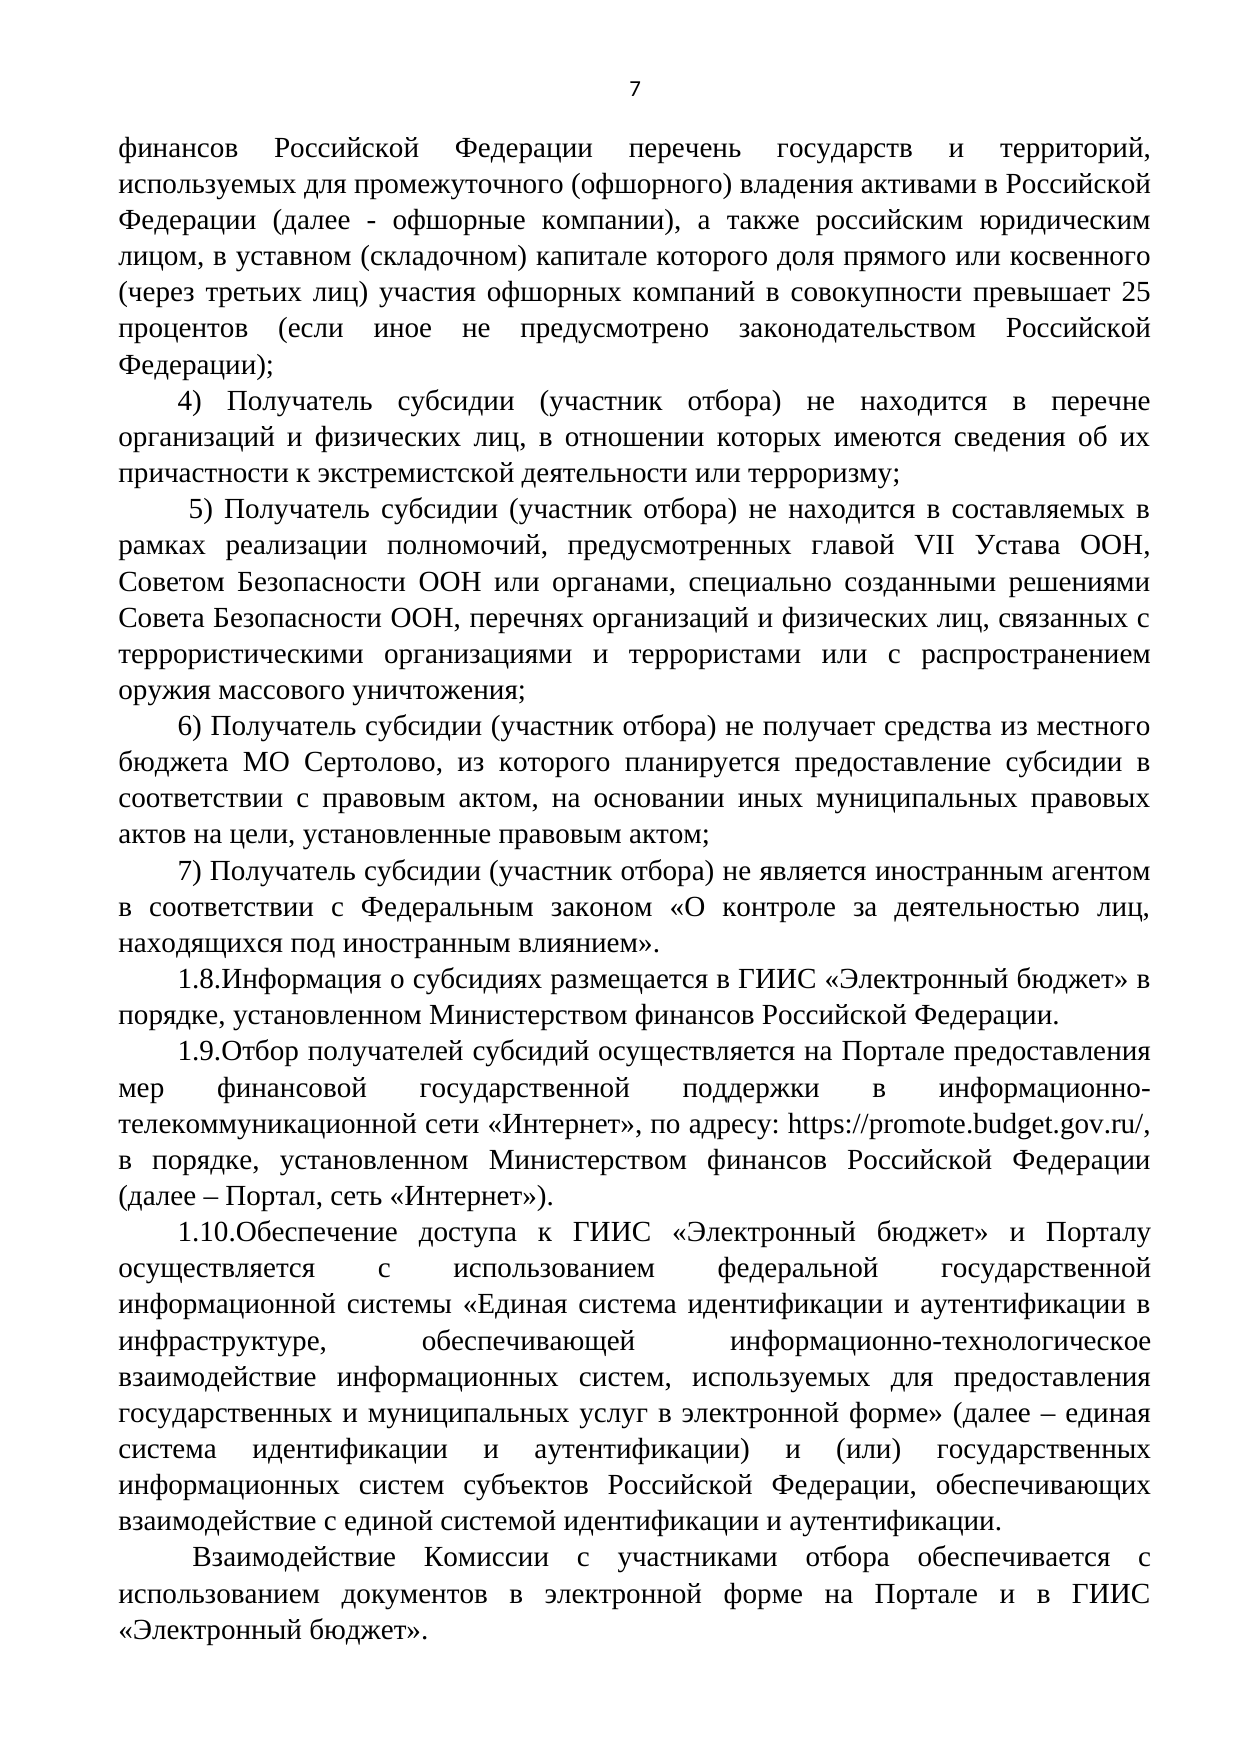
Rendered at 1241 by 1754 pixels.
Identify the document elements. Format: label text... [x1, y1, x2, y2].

text 5) Получатель субсидии (участник отбора) не находится в составляемых в рамках реализации полномочий, предусмотренных главой VII Устава ООН, Советом Безопасности ООН или органами, специально созданными решениями Совета Безопасности ООН, перечнях организаций и физических лиц, связанных с террористическими организациями и террористами или с распространением оружия массового уничтожения; [118, 491, 1152, 706]
text Взаимодействие Комиссии с участниками отбора обеспечивается с использованием документов в электронной форме на Портале и в ГИИС «Электронный бюджет». [118, 1539, 1152, 1645]
text 1.8.Информация о субсидиях размещается в ГИИС «Электронный бюджет» в порядке, установленном Министерством финансов Российской Федерации. [118, 961, 1152, 1031]
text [118, 130, 1152, 380]
text 4) Получатель субсидии (участник отбора) не находится в перечне организаций и физических лиц, в отношении которых имеются сведения об их причастности к экстремистской деятельности или терроризму; [118, 383, 1152, 489]
text 1.10.Обеспечение доступа к ГИИС «Электронный бюджет» и Порталу осуществляется с использованием федеральной государственной информационной системы «Единая система идентификации и аутентификации в инфраструктуре, обеспечивающей информационно-технологическое взаимодействие информационных систем, используемых для предоставления государственных и муниципальных услуг в электронной форме» (далее – единая система идентификации и аутентификации) и (или) государственных информационных систем субъектов Российской Федерации, обеспечивающих взаимодействие с единой системой идентификации и аутентификации. [118, 1214, 1152, 1537]
text 1.9.Отбор получателей субсидий осуществляется на Портале предоставления мер финансовой государственной поддержки в информационно-телекоммуникационной сети «Интернет», по адресу: https://promote.budget.gov.ru/, в порядке, установленном Министерством финансов Российской Федерации (далее – Портал, сеть «Интернет»). [118, 1033, 1152, 1212]
text 7) Получатель субсидии (участник отбора) не является иностранным агентом в соответствии с Федеральным законом «О контроле за деятельностью лиц, находящихся под иностранным влиянием». [118, 853, 1152, 959]
text 6) Получатель субсидии (участник отбора) не получает средства из местного бюджета МО Сертолово, из которого планируется предоставление субсидии в соответствии с правовым актом, на основании иных муниципальных правовых актов на цели, установленные правовым актом; [118, 708, 1152, 850]
